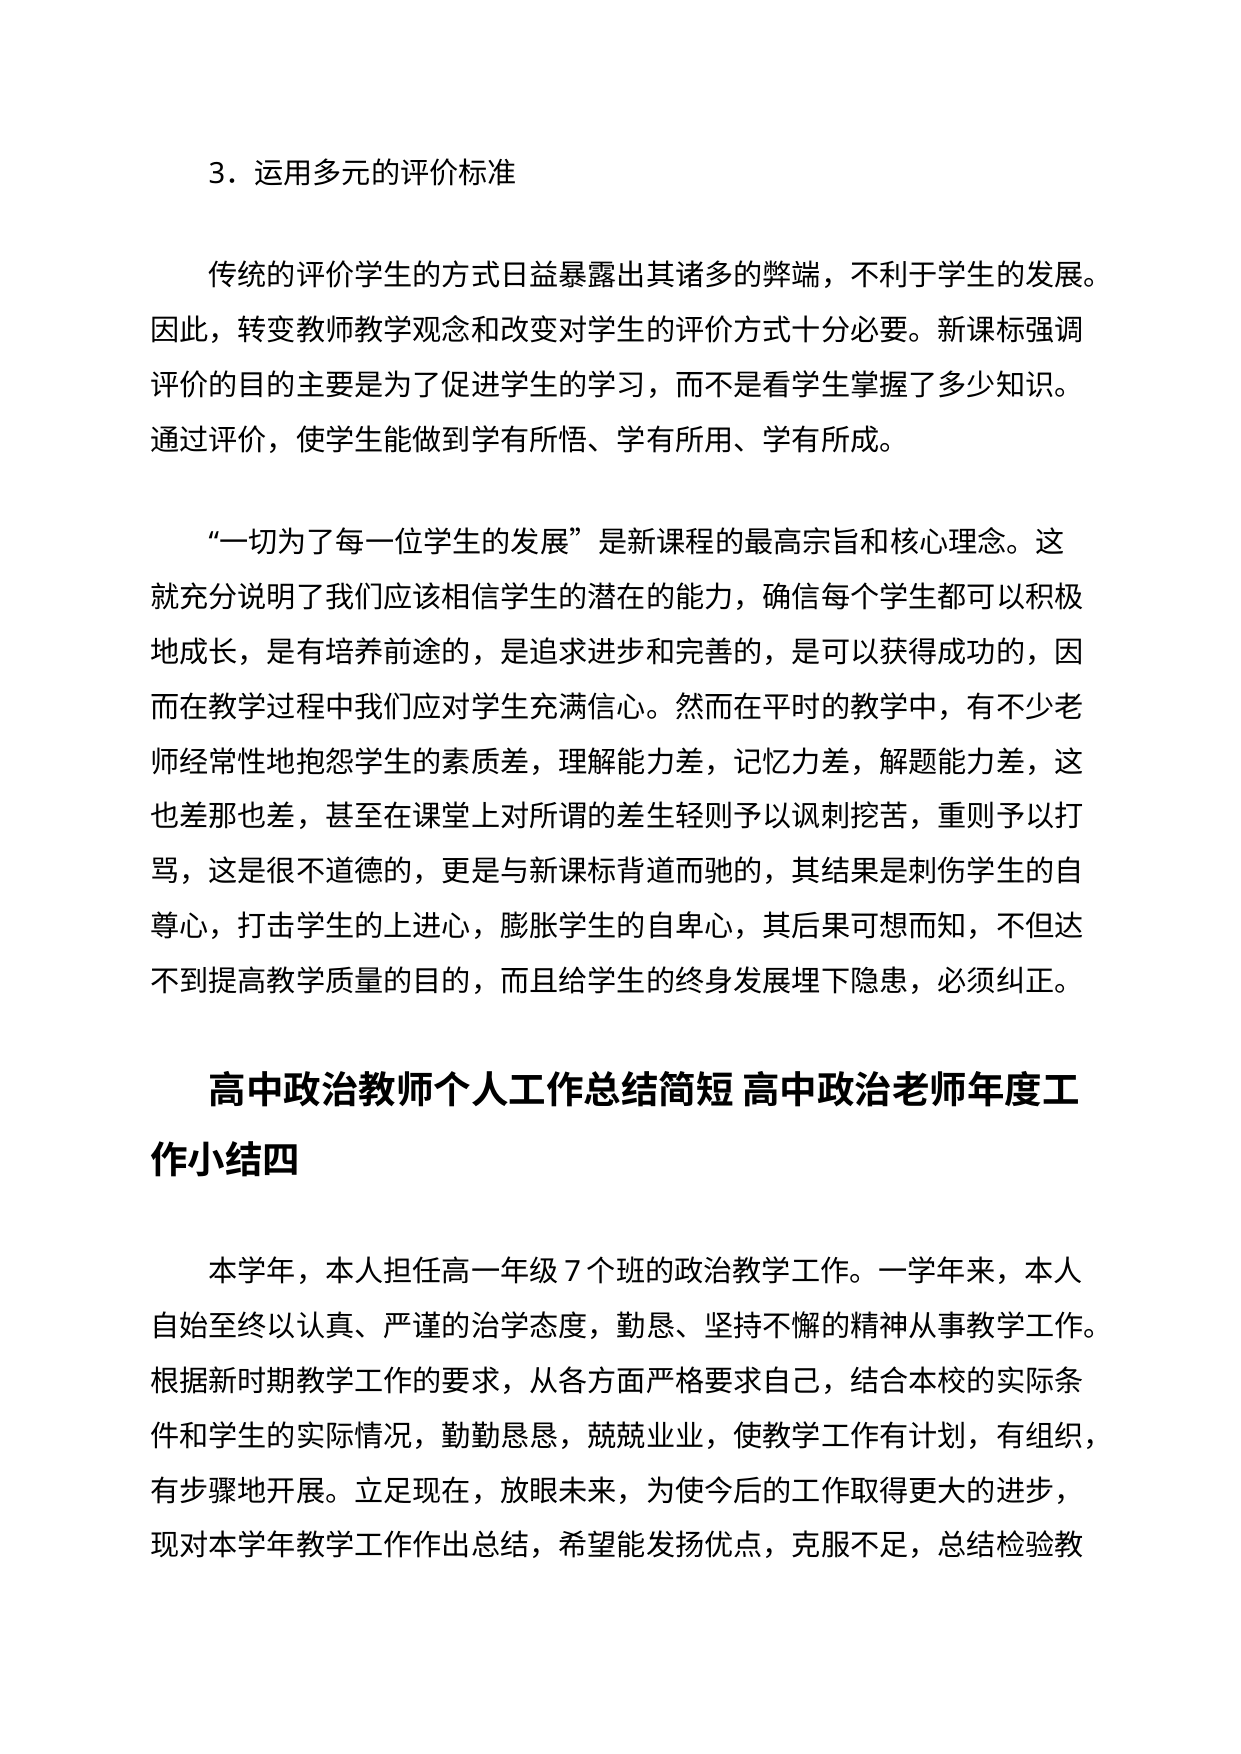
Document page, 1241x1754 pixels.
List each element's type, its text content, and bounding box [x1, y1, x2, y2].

text 3．运用多元的评价标准 [150, 150, 1090, 192]
text “一切为了每一位学生的发展”是新课程的最高宗旨和核心理念。这就充分说明了我们应该相信学生的潜在的能力，确信每个学生都可以积极地成长，是有培养前途的，是追求进步和完善的，是可以获得成功的，因而在教学过程中我们应对学生充满信心。然而在平时的教学中，有不少老师经常性地抱怨学生的素质差，理解能力差，记忆力差，解题能力差，这也差那也差，甚至在课堂上对所谓的差生轻则予以讽刺挖苦，重则予以打骂，这是很不道德的，更是与新课标背道而驰的，其结果是刺伤学生的自尊心，打击学生的上进心，膨胀学生的自卑心，其后果可想而知，不但达不到提高教学质量的目的，而且给学生的终身发展埋下隐患，必须纠正。 [150, 518, 1090, 1000]
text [150, 1247, 1090, 1564]
text 传统的评价学生的方式日益暴露出其诸多的弊端，不利于学生的发展。因此，转变教师教学观念和改变对学生的评价方式十分必要。新课标强调评价的目的主要是为了促进学生的学习，而不是看学生掌握了多少知识。通过评价，使学生能做到学有所悟、学有所用、学有所成。 [150, 252, 1090, 459]
text 高中政治教师个人工作总结简短 高中政治老师年度工作小结四 [150, 1059, 1090, 1184]
